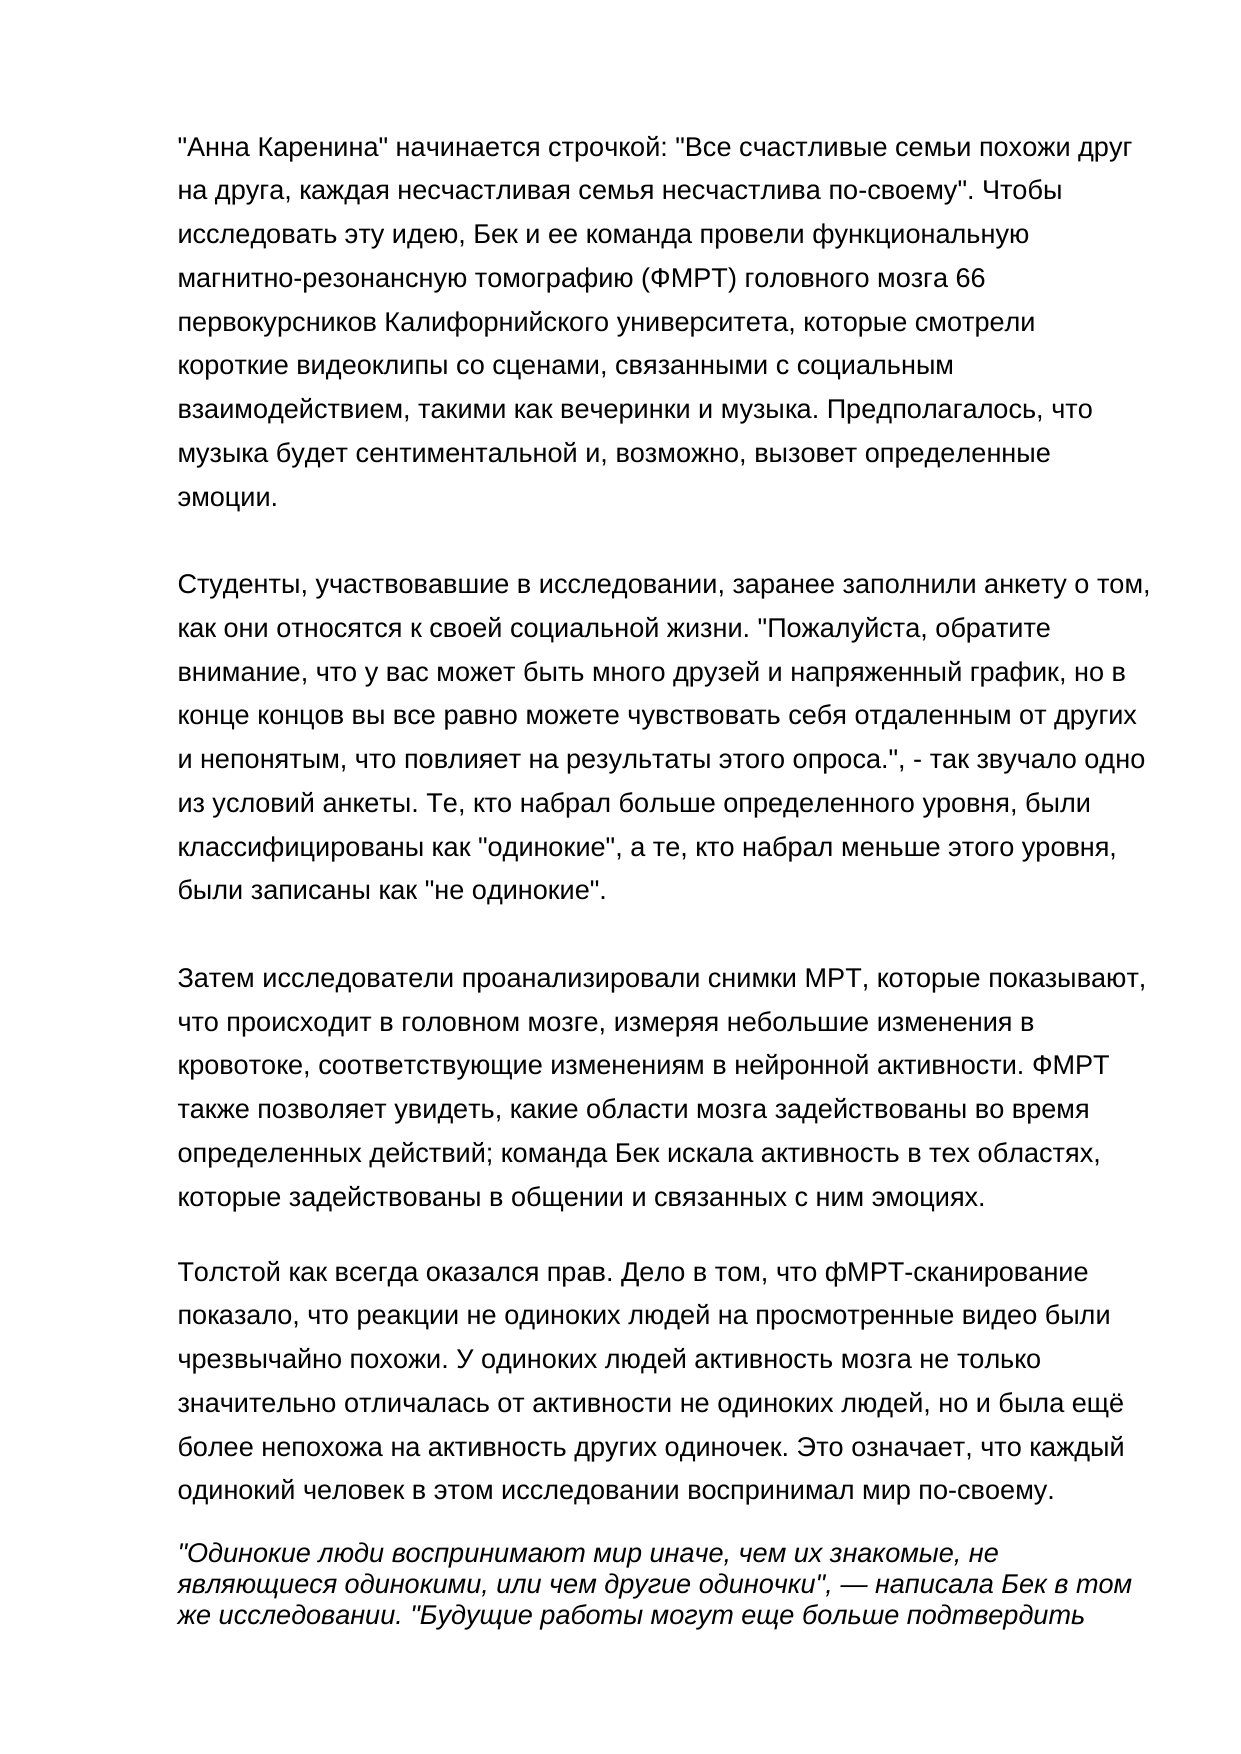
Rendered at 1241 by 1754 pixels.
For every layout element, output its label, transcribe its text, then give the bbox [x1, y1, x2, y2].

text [177, 1537, 1152, 1631]
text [177, 118, 1152, 1212]
text Толстой как всегда оказался прав. Дело в том, что фМРТ-сканирование показало, что реакции не одиноких людей на просмотренные видео были чрезвычайно похожи. У одиноких людей активность мозга не только значительно отличалась от активности не одиноких людей, но и была ещё более непохожа на активность других одиночек. Это означает, что каждый одинокий человек в этом исследовании воспринимал мир по-своему. [177, 1243, 1152, 1506]
